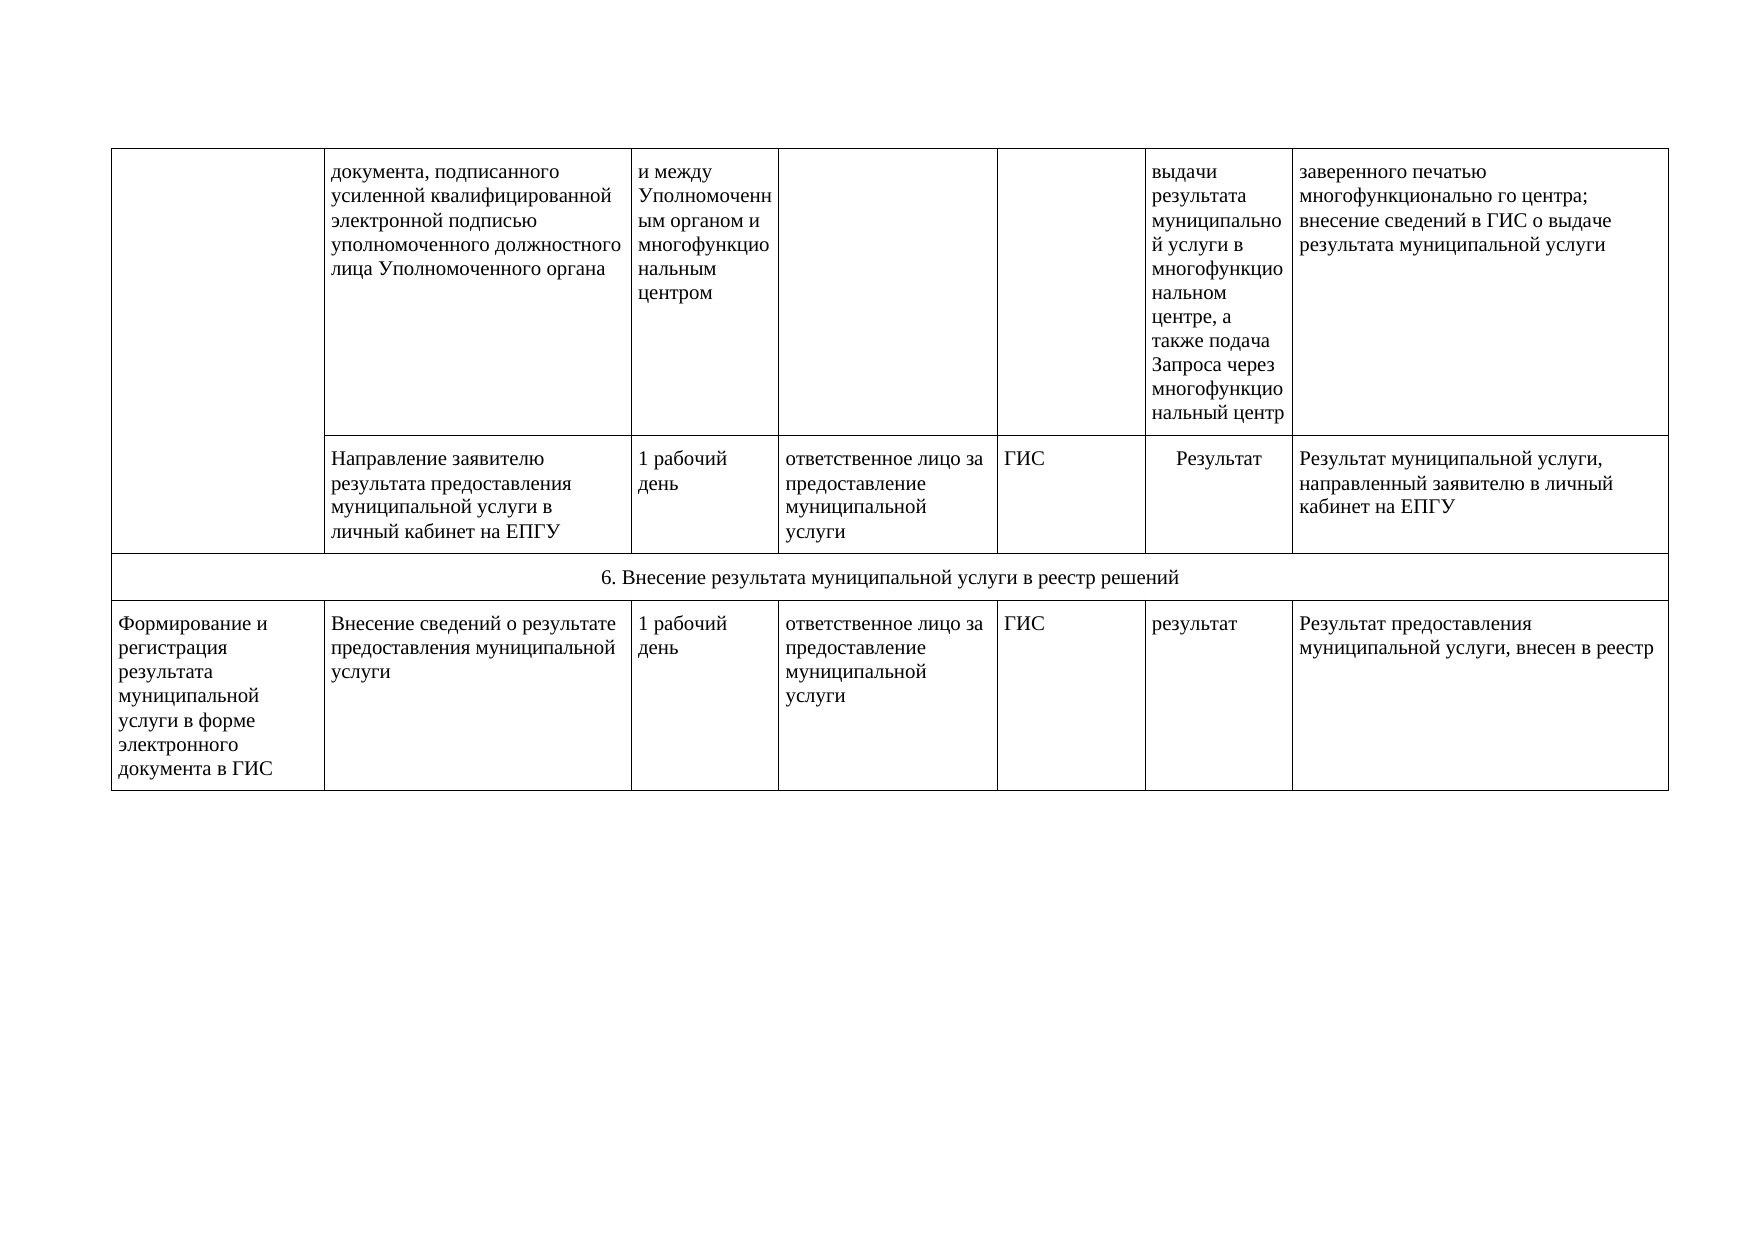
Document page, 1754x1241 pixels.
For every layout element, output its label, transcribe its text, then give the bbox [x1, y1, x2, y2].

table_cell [779, 149, 997, 435]
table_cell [998, 149, 1145, 435]
table_cell результат [1146, 601, 1292, 790]
table_cell Результат [1146, 436, 1292, 553]
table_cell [1293, 149, 1668, 435]
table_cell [325, 149, 631, 435]
table_cell Направление заявителю результата предоставления муниципальной услуги в личный кабинет на ЕПГУ [325, 436, 631, 553]
table_cell 6. Внесение результата муниципальной услуги в реестр решений [112, 554, 1668, 599]
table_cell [632, 149, 778, 435]
table_cell 1 рабочий день [632, 436, 778, 553]
table_cell ГИС [998, 601, 1145, 790]
table_cell ответственное лицо за предоставление муниципальной услуги [779, 436, 997, 553]
table_cell Формирование и регистрация результата муниципальной услуги в форме электронного документа в ГИС [112, 601, 324, 790]
table_cell Внесение сведений о результате предоставления муниципальной услуги [325, 601, 631, 790]
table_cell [1146, 149, 1292, 435]
table_cell ответственное лицо за предоставление муниципальной услуги [779, 601, 997, 790]
table_cell Результат муниципальной услуги, направленный заявителю в личный кабинет на ЕПГУ [1293, 436, 1668, 553]
table_cell 1 рабочий день [632, 601, 778, 790]
table_cell ГИС [998, 436, 1145, 553]
table_cell Результат предоставления муниципальной услуги, внесен в реестр [1293, 601, 1668, 790]
